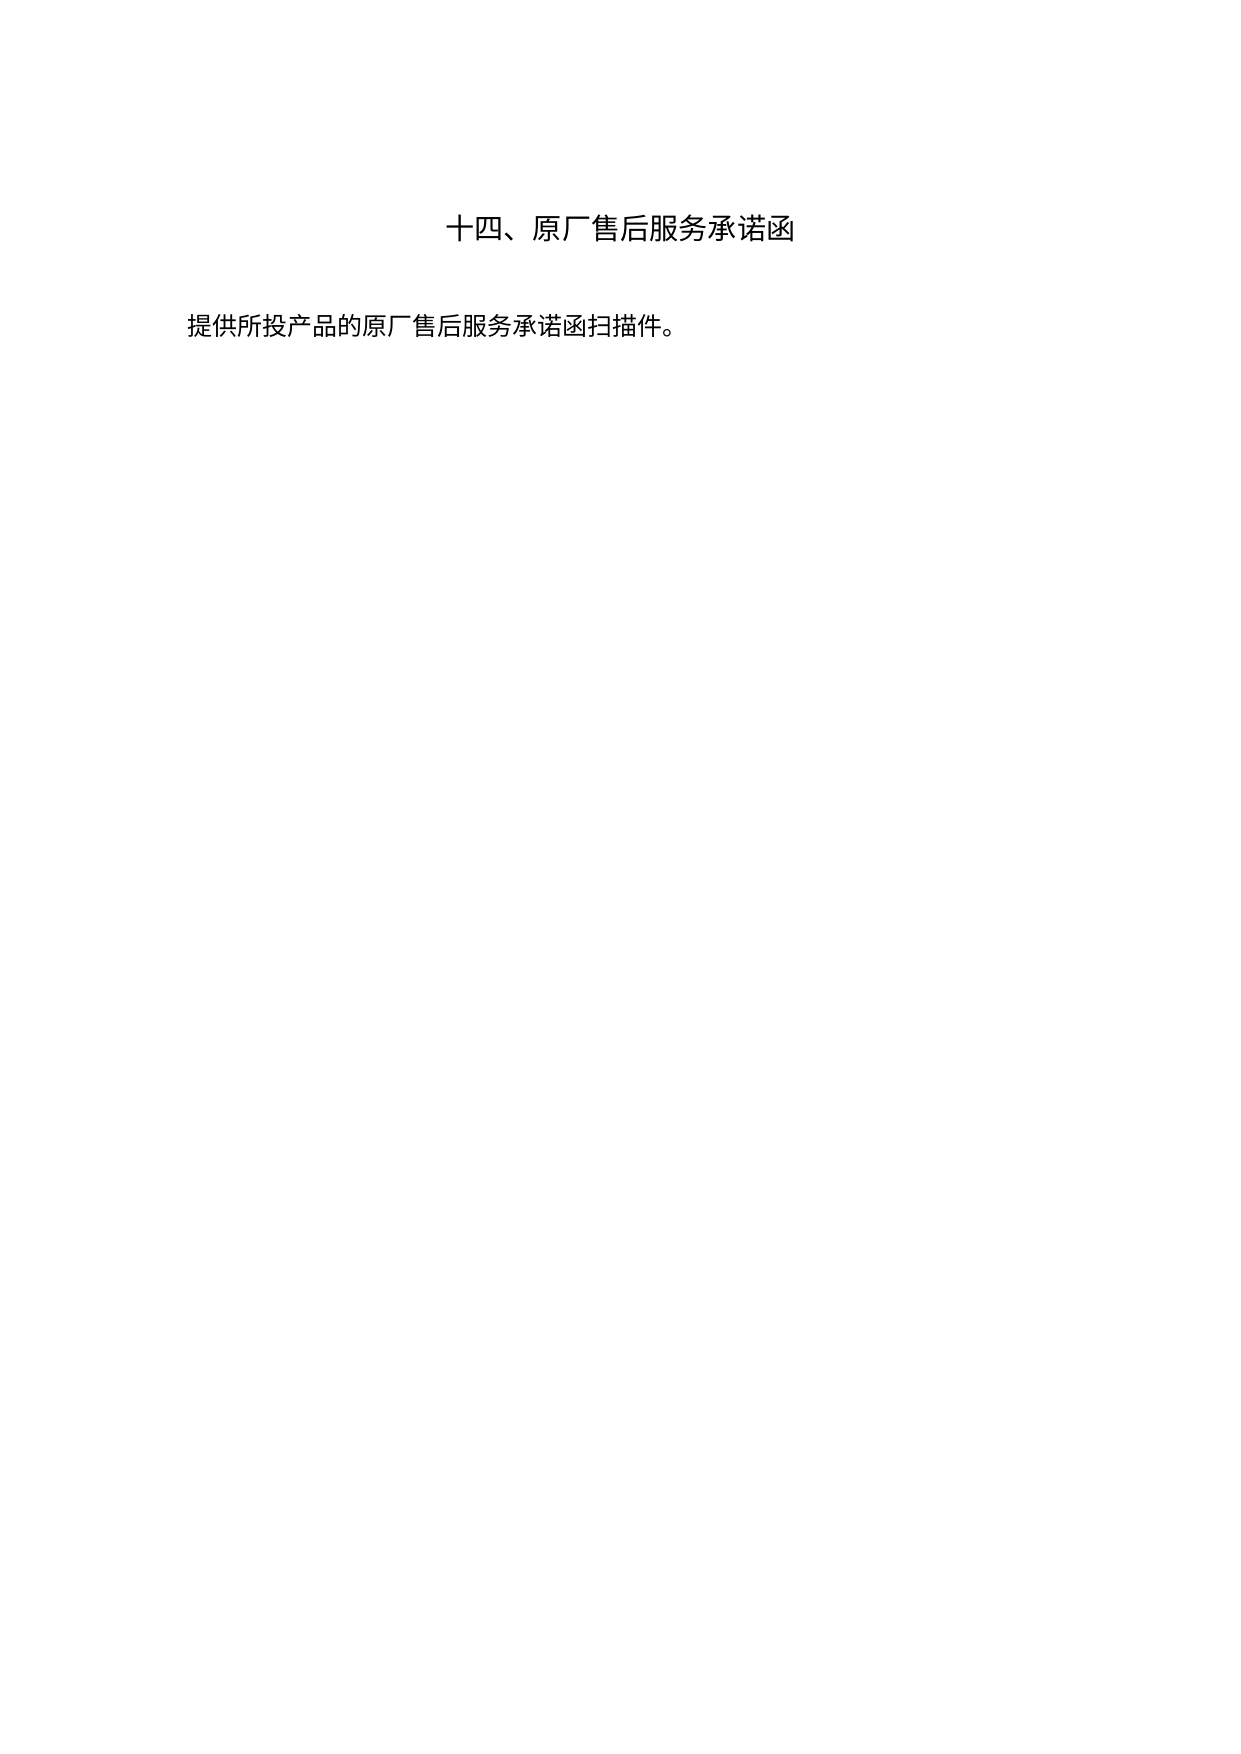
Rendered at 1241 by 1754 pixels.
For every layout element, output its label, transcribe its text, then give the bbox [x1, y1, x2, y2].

text 提供所投产品的原厂售后服务承诺函扫描件。 [187, 292, 1053, 357]
text 十四、原厂售后服务承诺函 [187, 194, 1053, 259]
